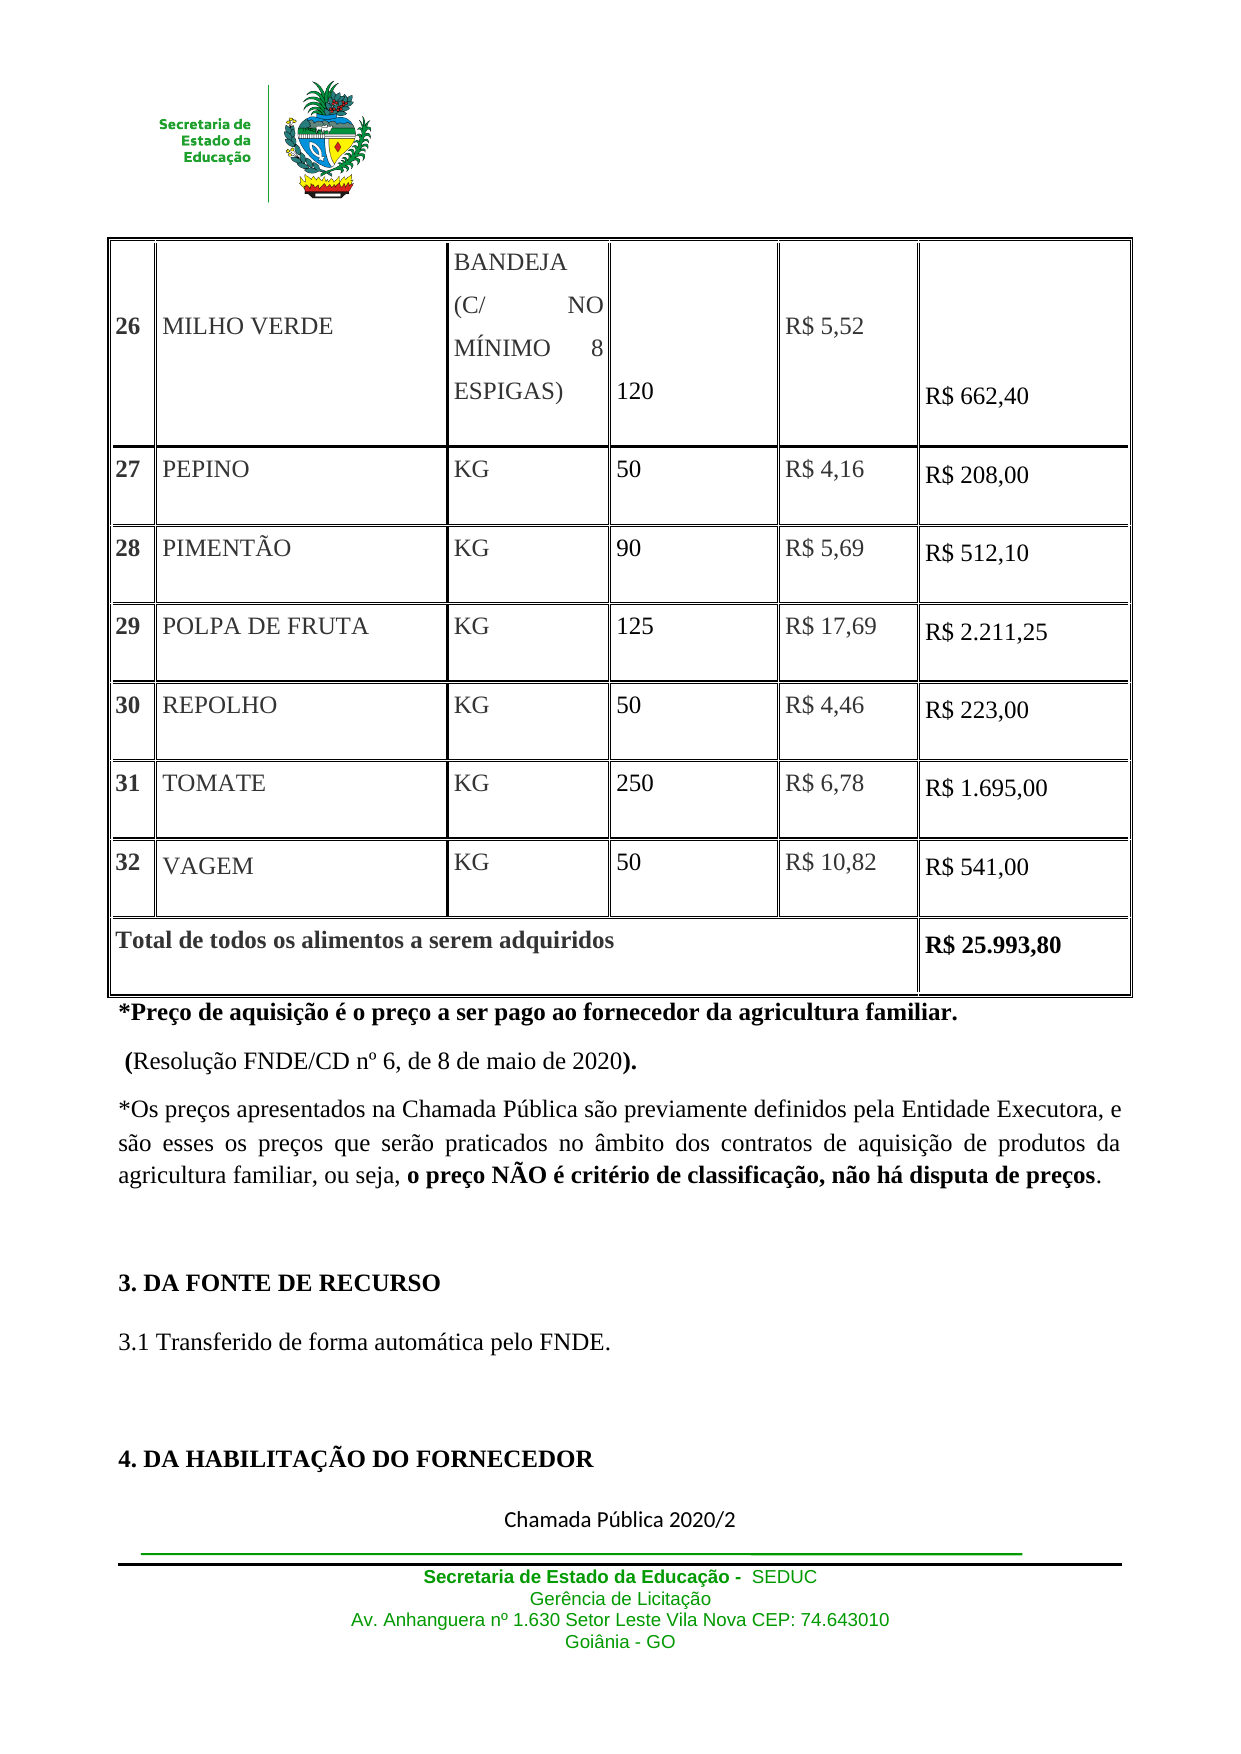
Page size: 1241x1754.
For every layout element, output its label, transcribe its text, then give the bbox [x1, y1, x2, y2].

table_cell 120 [610, 241, 779, 445]
text 3.1 Transferido de forma automática pelo FNDE. [118, 1327, 1122, 1356]
text 4. DA HABILITAÇÃO DO FORNECEDOR [118, 1444, 1122, 1473]
table_cell R$ 2.211,25 [919, 602, 1131, 680]
table_cell KG [449, 762, 608, 837]
table_cell R$ 208,00 [920, 445, 1130, 523]
table_cell REPOLHO [157, 684, 446, 759]
text (Resolução FNDE/CD nº 6, de 8 de maio de 2020). [118, 1046, 1122, 1075]
table_cell R$ 223,00 [920, 680, 1130, 759]
text 3. DA FONTE DE RECURSO [118, 1268, 1122, 1297]
table_cell KG [449, 684, 608, 759]
table_cell R$ 4,46 [780, 684, 917, 759]
table_cell R$ 10,82 [780, 841, 917, 916]
table_cell 29 [109, 602, 156, 680]
table_cell POLPA DE FRUTA [157, 605, 446, 680]
table_cell 50 [611, 841, 777, 916]
text *Os preços apresentados na Chamada Pública são previamente definidos pela Entidade Executora, e são esses os preços que serão praticados no âmbito dos contratos de aquisição de produtos da agricultura familiar, ou seja, o preço NÃO é critério de classificação, não há disputa de preços. [118, 1094, 1122, 1189]
table_cell R$ 5,52 [779, 241, 918, 445]
table_cell R$ 662,40 [919, 241, 1130, 445]
table_cell Total de todos os alimentos a serem adquiridos [109, 916, 918, 994]
table_cell KG [449, 841, 608, 916]
table_cell KG [449, 527, 608, 602]
table_cell KG [449, 605, 608, 680]
table_cell 28 [111, 524, 154, 602]
table_cell R$ 6,78 [780, 762, 917, 837]
table_cell VAGEM [157, 841, 446, 916]
table_cell R$ 1.695,00 [919, 759, 1131, 837]
table_cell 31 [109, 759, 156, 837]
table_cell KG [449, 448, 608, 523]
table_cell 50 [611, 684, 777, 759]
table_cell 250 [611, 762, 777, 837]
text *Preço de aquisição é o preço a ser pago ao fornecedor da agricultura familiar. [118, 998, 1122, 1026]
picture [118, 73, 412, 210]
table_cell R$ 4,16 [780, 448, 917, 523]
table_cell MILHO VERDE [156, 241, 447, 445]
table_cell R$ 17,69 [780, 605, 917, 680]
table_cell R$ 512,10 [920, 524, 1130, 602]
table_cell 30 [111, 680, 154, 759]
table_cell R$ 541,00 [920, 837, 1130, 916]
table_cell BANDEJA (C/ NO MÍNIMO 8 ESPIGAS) [447, 241, 610, 445]
table_cell R$ 5,69 [780, 527, 917, 602]
table_cell PIMENTÃO [157, 527, 446, 602]
table_cell 50 [611, 448, 777, 523]
table_cell 27 [111, 445, 154, 523]
table_cell TOMATE [157, 762, 446, 837]
table_cell PEPINO [157, 448, 446, 523]
table_cell 90 [611, 527, 777, 602]
table_cell R$ 25.993,80 [919, 916, 1131, 994]
table_cell 32 [111, 837, 154, 916]
table_cell 26 [111, 241, 156, 445]
table_cell 125 [611, 605, 777, 680]
